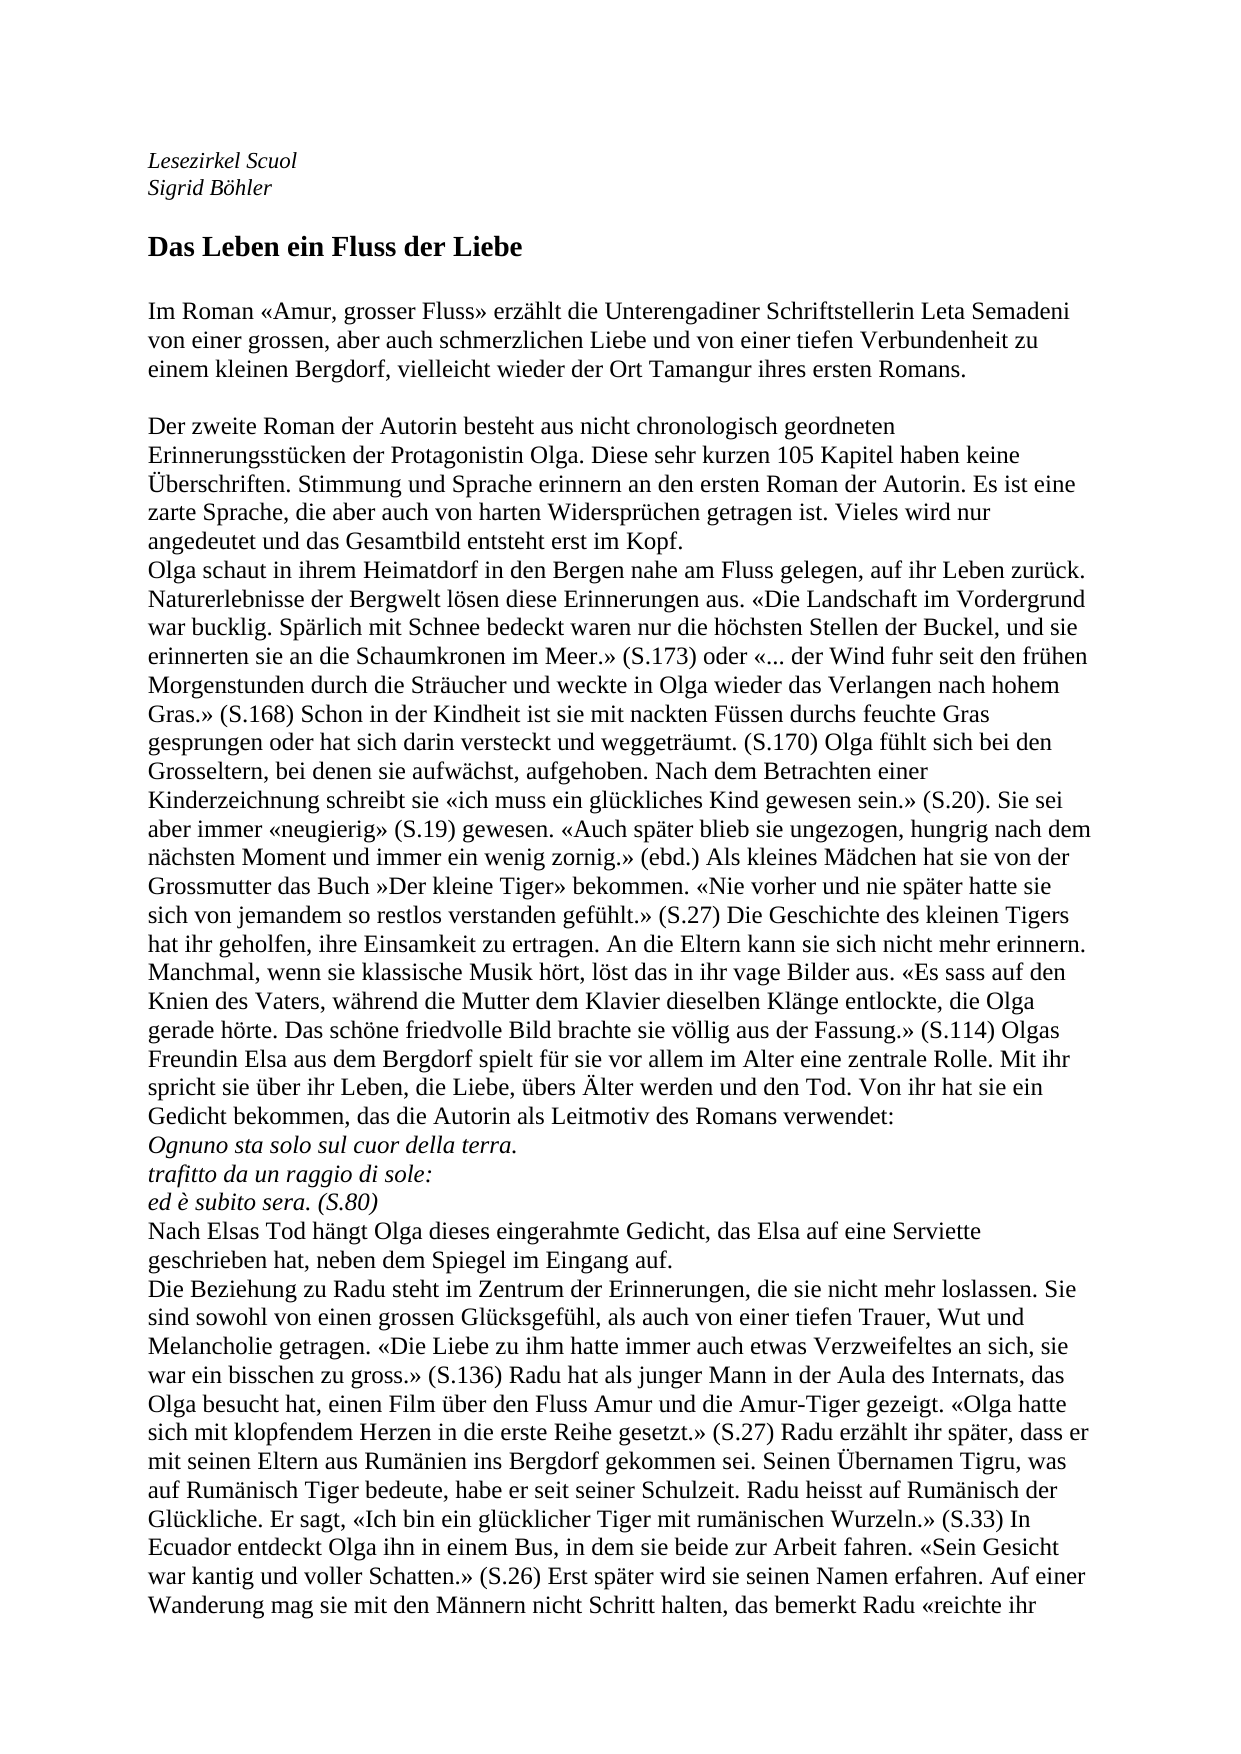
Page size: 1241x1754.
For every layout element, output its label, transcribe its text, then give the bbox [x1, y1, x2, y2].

text Nach Elsas Tod hängt Olga dieses eingerahmte Gedicht, das Elsa auf eine Serviette geschrieben hat, neben dem Spiegel im Eingang auf. [148, 1216, 1093, 1274]
text Ognuno sta solo sul cuor della terra. [148, 1130, 1093, 1159]
text Der zweite Roman der Autorin besteht aus nicht chronologisch geordneten Erinnerungsstücken der Protagonistin Olga. Diese sehr kurzen 105 Kapitel haben keine Überschriften. Stimmung und Sprache erinnern an den ersten Roman der Autorin. Es ist eine zarte Sprache, die aber auch von harten Widersprüchen getragen ist. Vieles wird nur angedeutet und das Gesamtbild entsteht erst im Kopf. [148, 411, 1093, 555]
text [148, 1274, 1093, 1619]
text Im Roman «Amur, grosser Fluss» erzählt die Unterengadiner Schriftstellerin Leta Semadeni von einer grossen, aber auch schmerzlichen Liebe und von einer tiefen Verbundenheit zu einem kleinen Bergdorf, vielleicht wieder der Ort Tamangur ihres ersten Romans. [148, 296, 1093, 382]
text Das Leben ein Fluss der Liebe [148, 229, 1093, 263]
text Sigrid Böhler [148, 174, 1093, 200]
text Lesezirkel Scuol [148, 148, 1093, 174]
text Olga schaut in ihrem Heimatdorf in den Bergen nahe am Fluss gelegen, auf ihr Leben zurück. Naturerlebnisse der Bergwelt lösen diese Erinnerungen aus. «Die Landschaft im Vordergrund war bucklig. Spärlich mit Schnee bedeckt waren nur die höchsten Stellen der Buckel, und sie erinnerten sie an die Schaumkronen im Meer.» (S.173) oder «... der Wind fuhr seit den frühen Morgenstunden durch die Sträucher und weckte in Olga wieder das Verlangen nach hohem Gras.» (S.168) Schon in der Kindheit ist sie mit nackten Füssen durchs feuchte Gras gesprungen oder hat sich darin versteckt und weggeträumt. (S.170) Olga fühlt sich bei den Grosseltern, bei denen sie aufwächst, aufgehoben. Nach dem Betrachten einer Kinderzeichnung schreibt sie «ich muss ein glückliches Kind gewesen sein.» (S.20). Sie sei aber immer «neugierig» (S.19) gewesen. «Auch später blieb sie ungezogen, hungrig nach dem nächsten Moment und immer ein wenig zornig.» (ebd.) Als kleines Mädchen hat sie von der Grossmutter das Buch »Der kleine Tiger» bekommen. «Nie vorher und nie später hatte sie sich von jemandem so restlos verstanden gefühlt.» (S.27) Die Geschichte des kleinen Tigers hat ihr geholfen, ihre Einsamkeit zu ertragen. An die Eltern kann sie sich nicht mehr erinnern. Manchmal, wenn sie klassische Musik hört, löst das in ihr vage Bilder aus. «Es sass auf den Knien des Vaters, während die Mutter dem Klavier dieselben Klänge entlockte, die Olga gerade hörte. Das schöne friedvolle Bild brachte sie völlig aus der Fassung.» (S.114) Olgas Freundin Elsa aus dem Bergdorf spielt für sie vor allem im Alter eine zentrale Rolle. Mit ihr spricht sie über ihr Leben, die Liebe, übers Älter werden und den Tod. Von ihr hat sie ein Gedicht bekommen, das die Autorin als Leitmotiv des Romans verwendet: [148, 555, 1093, 1130]
text trafitto da un raggio di sole: [148, 1159, 1093, 1187]
text ed è subito sera. (S.80) [148, 1187, 1093, 1216]
